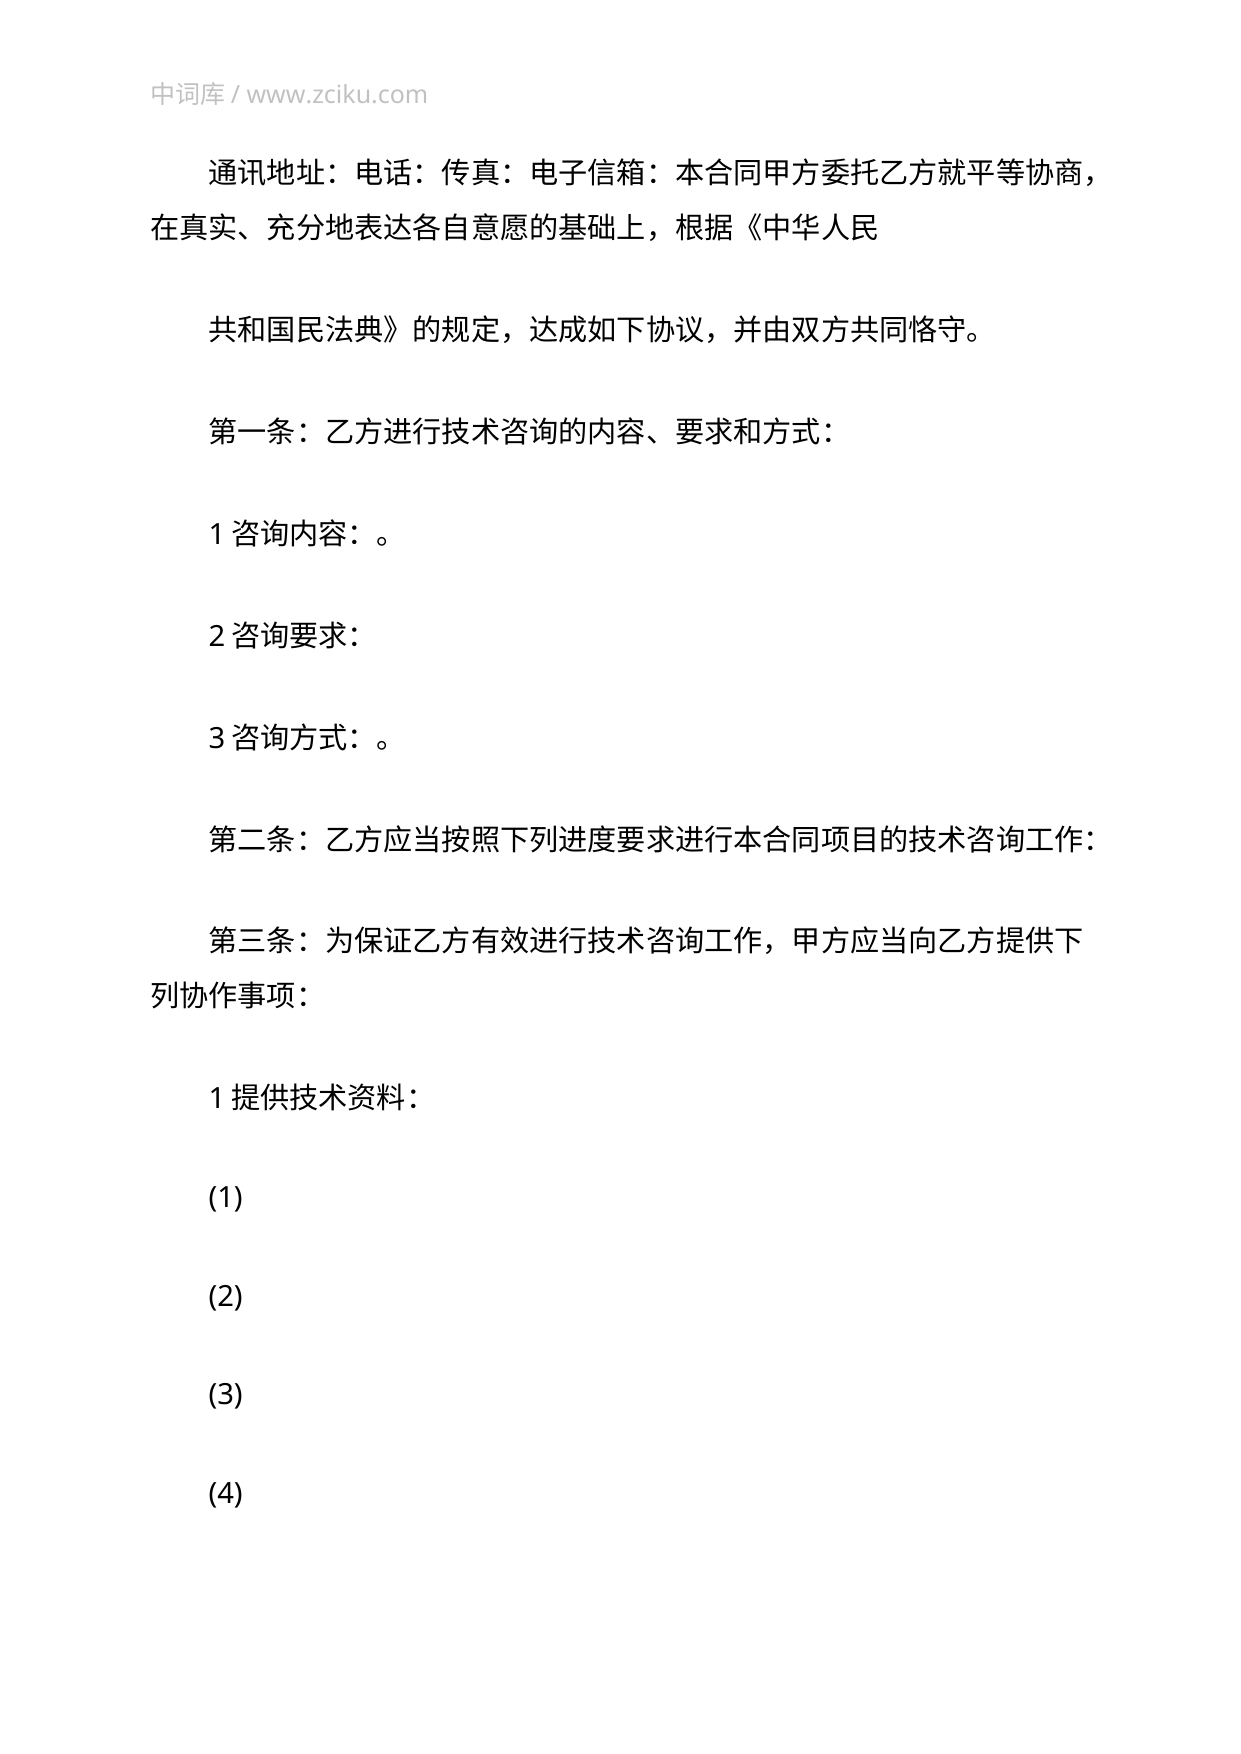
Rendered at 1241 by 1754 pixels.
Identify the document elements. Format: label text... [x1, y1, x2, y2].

text 共和国民法典》的规定，达成如下协议，并由双方共同恪守。 [150, 307, 1090, 349]
text (1) [150, 1177, 1090, 1216]
text 第一条：乙方进行技术咨询的内容、要求和方式： [150, 408, 1090, 451]
text 3咨询方式：。 [150, 714, 1090, 757]
text 第三条：为保证乙方有效进行技术咨询工作，甲方应当向乙方提供下列协作事项： [150, 918, 1090, 1015]
text 通讯地址：电话：传真：电子信箱：本合同甲方委托乙方就平等协商，在真实、充分地表达各自意愿的基础上，根据《中华人民 [150, 150, 1090, 247]
text (4) [150, 1472, 1090, 1512]
text (2) [150, 1275, 1090, 1315]
text 1提供技术资料： [150, 1074, 1090, 1117]
text (3) [150, 1373, 1090, 1413]
text 1咨询内容：。 [150, 510, 1090, 553]
text 2咨询要求： [150, 612, 1090, 654]
text 第二条：乙方应当按照下列进度要求进行本合同项目的技术咨询工作： [150, 816, 1090, 858]
